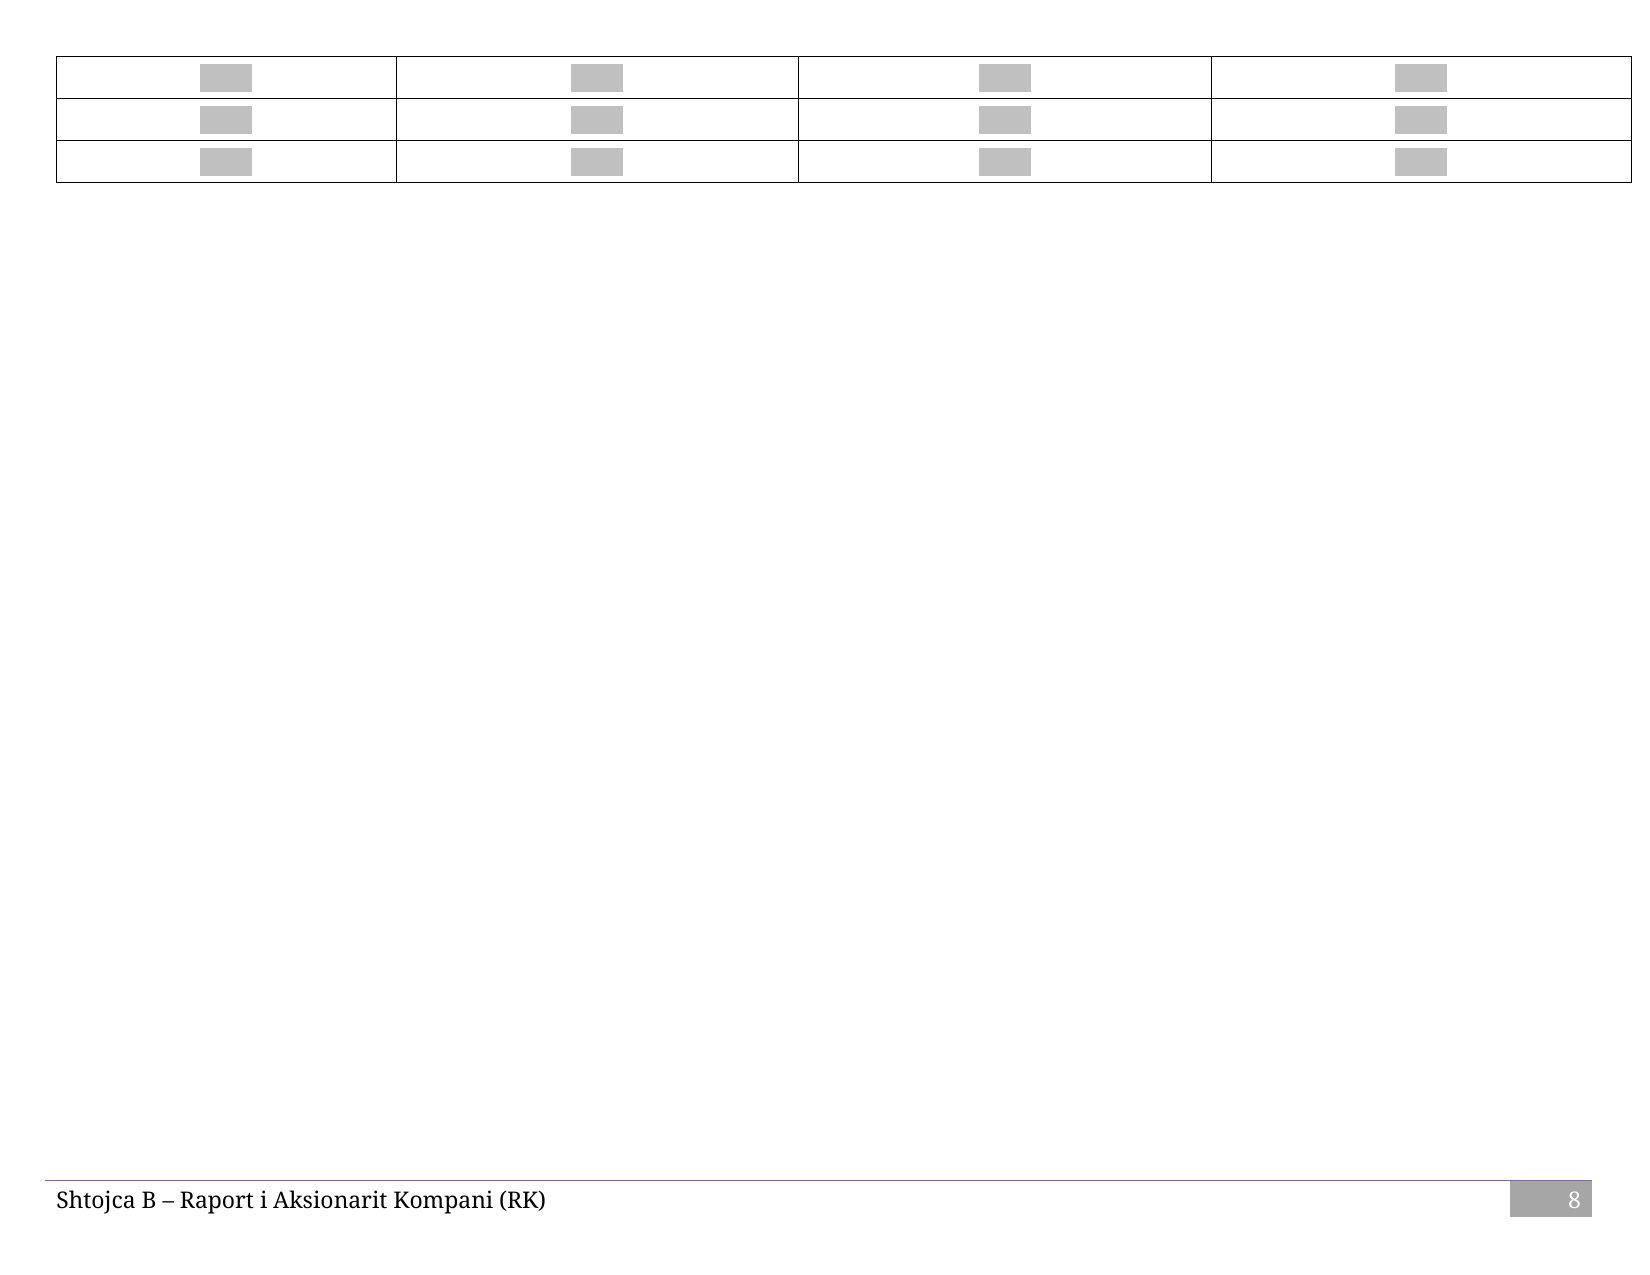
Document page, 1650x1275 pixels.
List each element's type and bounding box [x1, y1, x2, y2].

table_cell [397, 57, 798, 98]
table_cell [57, 99, 396, 140]
table_cell [1212, 99, 1631, 140]
table_cell [799, 99, 1211, 140]
table_cell [397, 99, 798, 140]
table_cell [397, 141, 798, 182]
table_cell [1212, 57, 1631, 98]
table_cell [1212, 141, 1631, 182]
table_cell [57, 57, 396, 98]
table_cell [799, 57, 1211, 98]
table_cell [799, 141, 1211, 182]
table_cell [57, 141, 396, 182]
